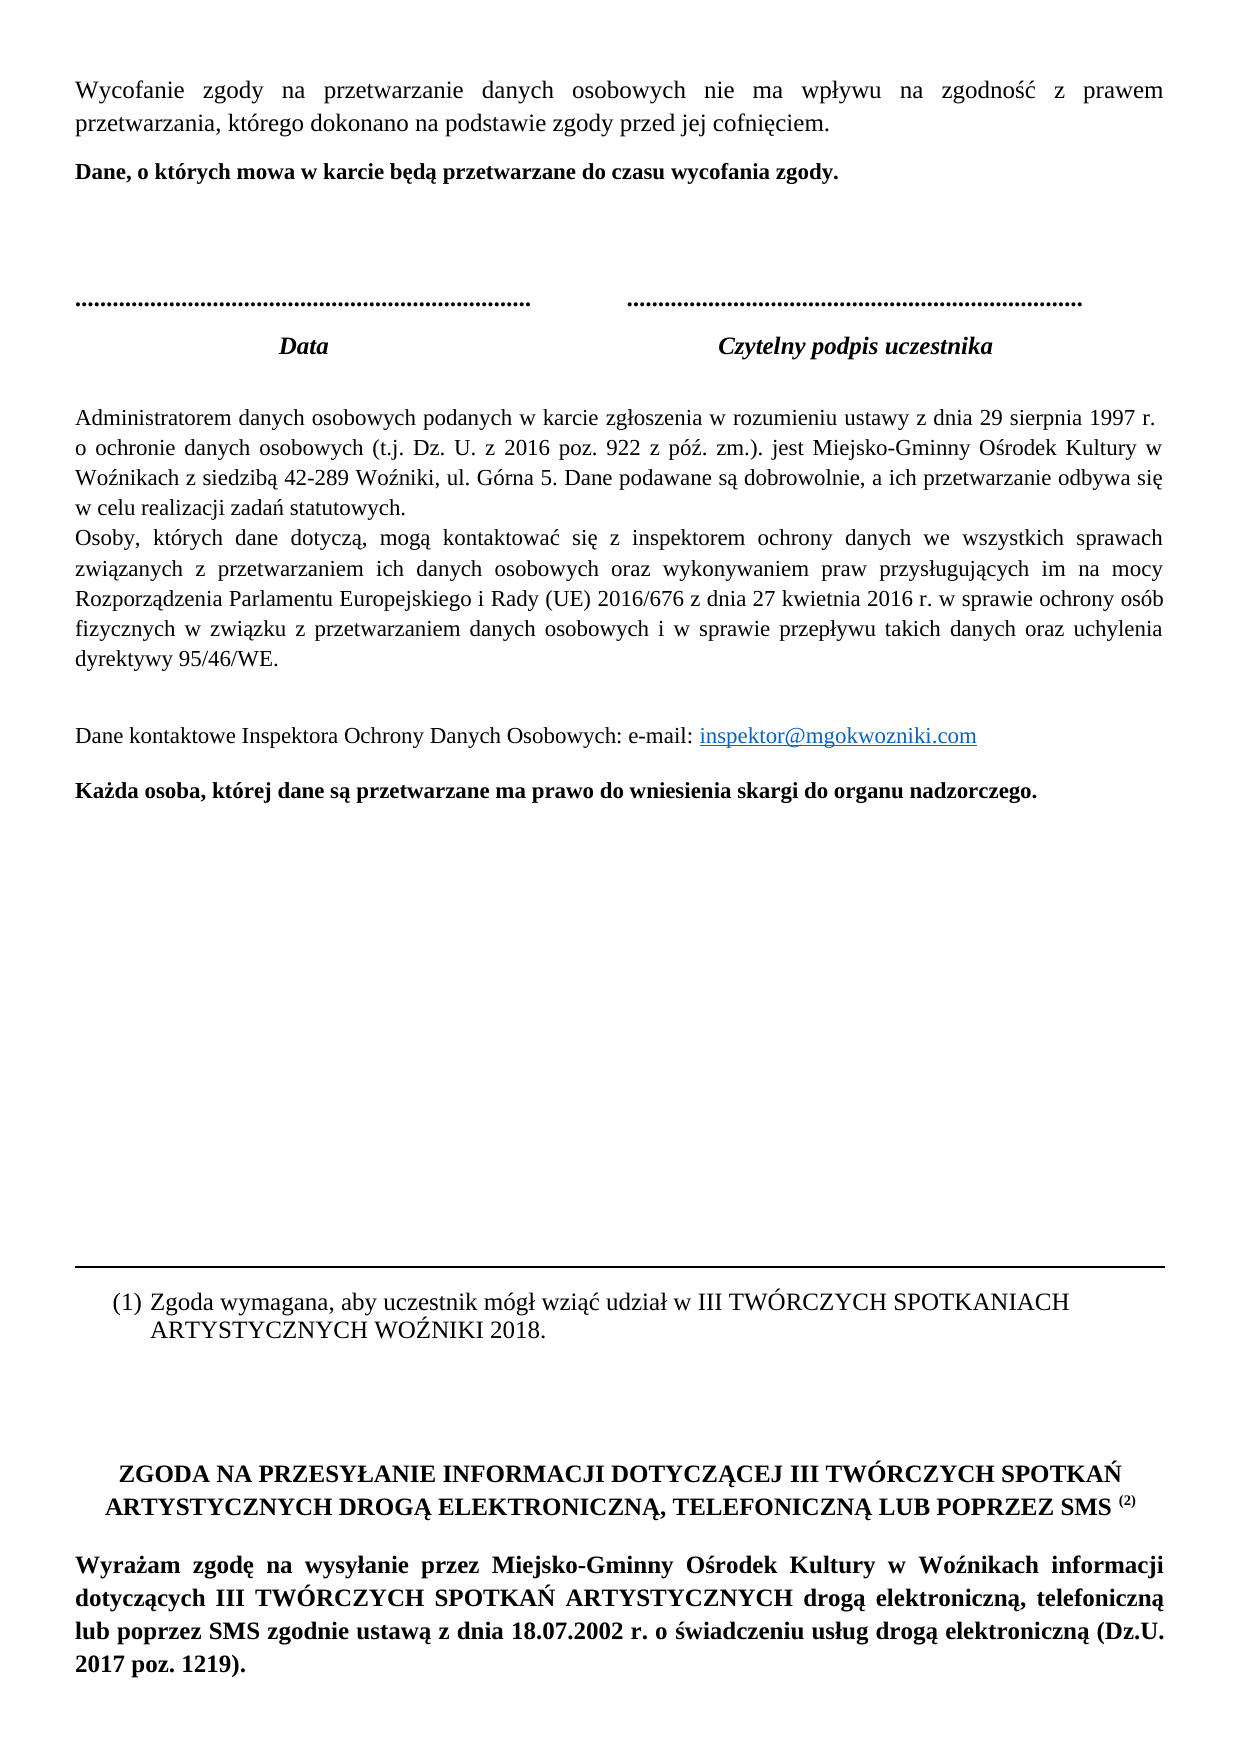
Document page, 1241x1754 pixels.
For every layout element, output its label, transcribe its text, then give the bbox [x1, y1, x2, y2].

text Dane kontaktowe Inspektora Ochrony Danych Osobowych: e-mail: inspektor@mgokwozniki.com [75, 722, 1165, 749]
text Wyrażam zgodę na wysyłanie przez Miejsko-Gminny Ośrodek Kultury w Woźnikach informacji dotyczących III TWÓRCZYCH SPOTKAŃ ARTYSTYCZNYCH drogą elektroniczną, telefoniczną lub poprzez SMS zgodnie ustawą z dnia 18.07.2002 r. o świadczeniu usług drogą elektroniczną (Dz.U. 2017 poz. 1219). [75, 1550, 1165, 1678]
text Osoby, których dane dotyczą, mogą kontaktować się z inspektorem ochrony danych we wszystkich sprawach związanych z przetwarzaniem ich danych osobowych oraz wykonywaniem praw przysługujących im na mocy Rozporządzenia Parlamentu Europejskiego i Rady (UE) 2016/676 z dnia 27 kwietnia 2016 r. w sprawie ochrony osób fizycznych w związku z przetwarzaniem danych osobowych i w sprawie przepływu takich danych oraz uchylenia dyrektywy 95/46/WE. [75, 524, 1165, 672]
text Administratorem danych osobowych podanych w karcie zgłoszenia w rozumieniu ustawy z dnia 29 sierpnia 1997 r. o ochronie danych osobowych (t.j. Dz. U. z 2016 poz. 922 z póź. zm.). jest Miejsko-Gminny Ośrodek Kultury w Woźnikach z siedzibą 42-289 Woźniki, ul. Górna 5. Dane podawane są dobrowolnie, a ich przetwarzanie odbywa się w celu realizacji zadań statutowych. [75, 403, 1165, 521]
text ZGODA NA PRZESYŁANIE INFORMACJI DOTYCZĄCEJ III TWÓRCZYCH SPOTKAŃ ARTYSTYCZNYCH DROGĄ ELEKTRONICZNĄ, TELEFONICZNĄ LUB POPRZEZ SMS (2) [75, 1459, 1165, 1521]
text Dane, o których mowa w karcie będą przetwarzane do czasu wycofania zgody. [75, 158, 1165, 184]
text Każda osoba, której dane są przetwarzane ma prawo do wniesienia skargi do organu nadzorczego. [75, 777, 1165, 804]
list Zgoda wymagana, aby uczestnik mógł wziąć udział w III TWÓRCZYCH SPOTKANIACH ARTYSTYCZNYCH WOŹNIKI 2018. [112, 1287, 1165, 1344]
table_header ......................................................................... Czytelny podpis uczestnika [544, 236, 1168, 378]
table_header ......................................................................... Data [64, 236, 543, 378]
text Wycofanie zgody na przetwarzanie danych osobowych nie ma wpływu na zgodność z prawem przetwarzania, którego dokonano na podstawie zgody przed jej cofnięciem. [75, 75, 1165, 137]
